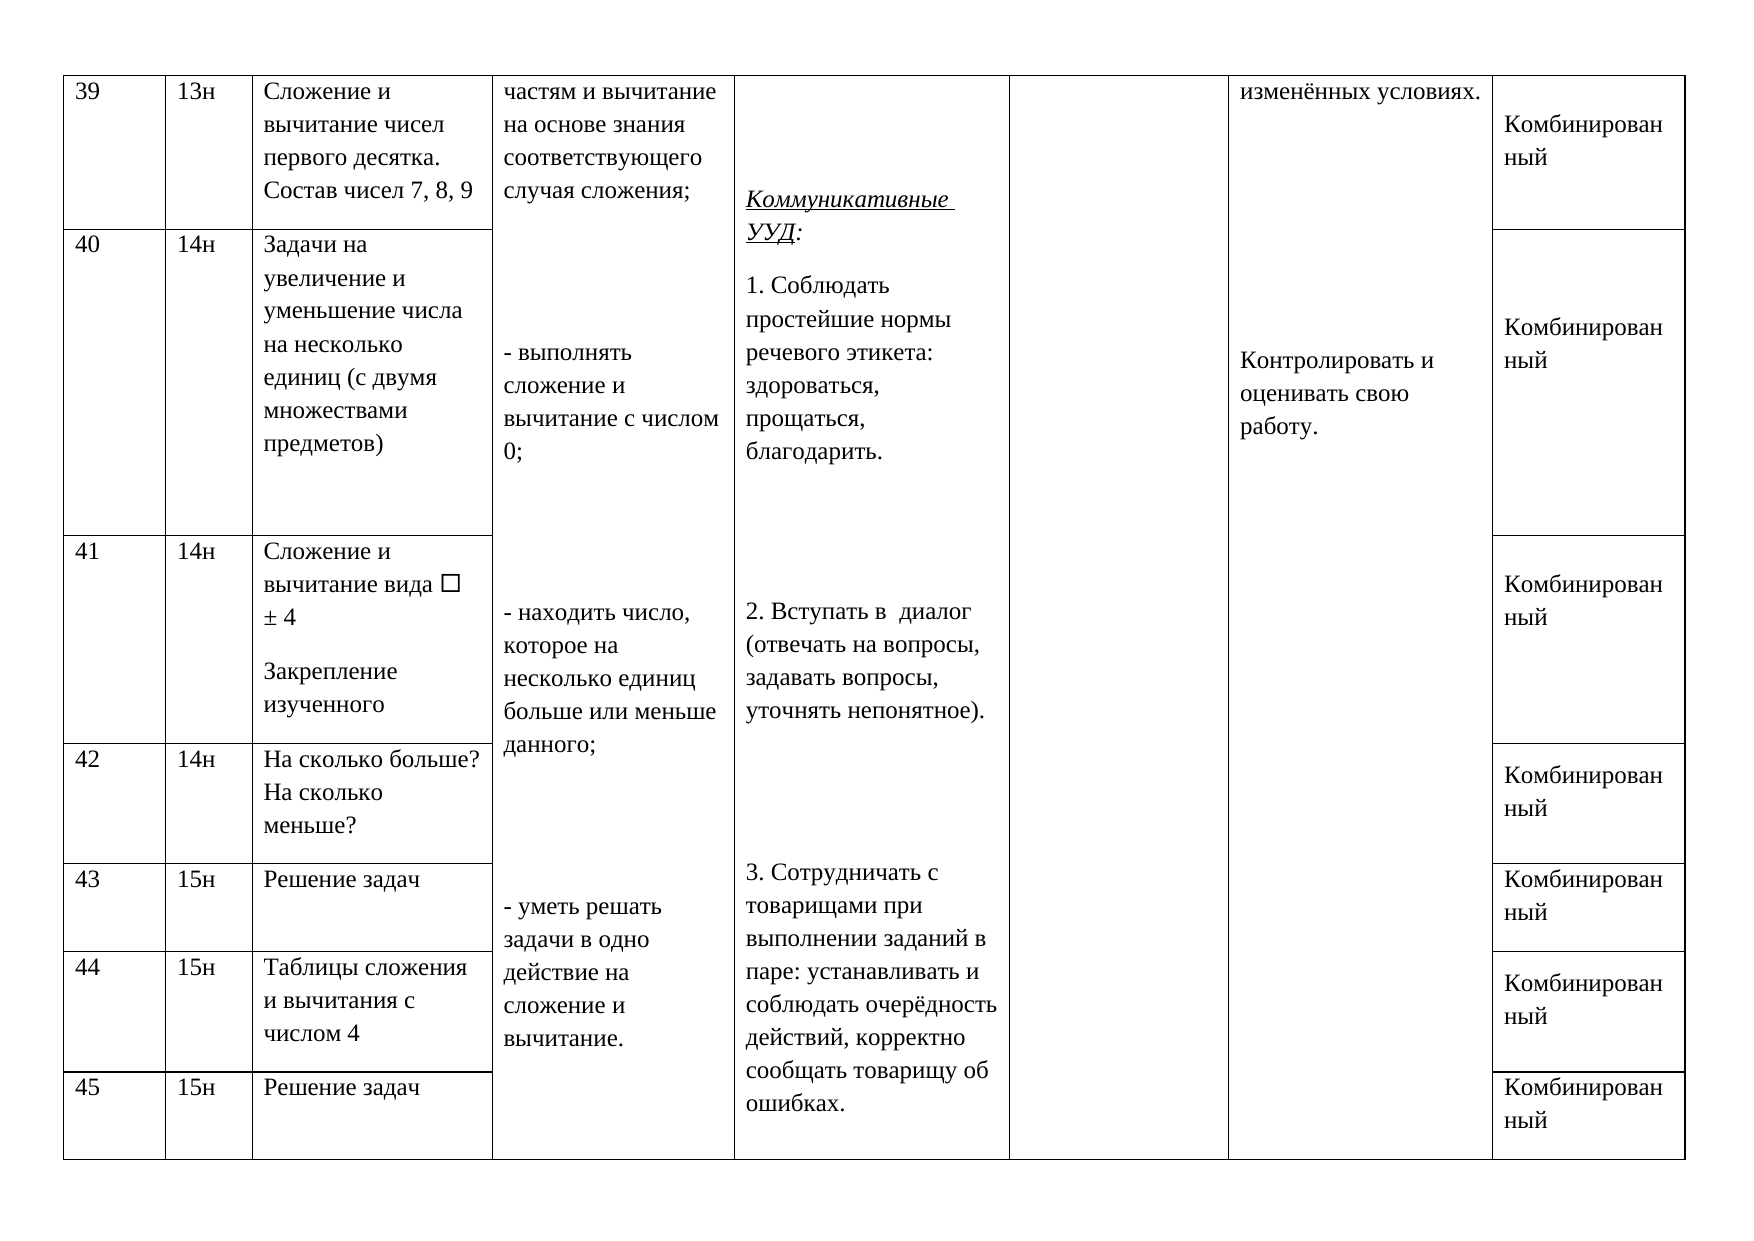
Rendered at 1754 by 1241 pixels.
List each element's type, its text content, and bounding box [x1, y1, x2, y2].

table_cell Комбинированный [1493, 864, 1684, 951]
table_cell 15н [166, 952, 252, 1071]
table_cell Решение задач [253, 864, 492, 951]
table_cell 44 [64, 952, 165, 1071]
table_cell 42 [64, 744, 165, 863]
table_cell 15н [166, 1073, 252, 1159]
table_cell Решение задач [253, 1073, 492, 1159]
table_cell Комбинированный [1493, 952, 1684, 1071]
table_cell 39 [64, 76, 165, 228]
table_cell Комбинированный [1493, 230, 1684, 535]
table_cell 15н [166, 864, 252, 951]
table_cell На сколько больше? На сколько меньше? [253, 744, 492, 863]
table_cell 14н [166, 536, 252, 743]
table_cell 41 [64, 536, 165, 743]
table_cell Таблицы сложения и вычитания с числом 4 [253, 952, 492, 1071]
table_cell Комбинированный [1493, 536, 1684, 743]
table_cell Задачи на увеличение и уменьшение числа на несколько единиц (с двумя множествами предметов) [253, 230, 492, 535]
table_cell Сложение и вычитание вида ± 4 Закрепление изученного [253, 536, 492, 743]
table_cell 13н [166, 76, 252, 228]
table_cell Комбинированный [1493, 744, 1684, 863]
table_cell 45 [64, 1073, 165, 1159]
table_cell 14н [166, 230, 252, 535]
table_cell 14н [166, 744, 252, 863]
table_cell Комбинированный [1493, 76, 1684, 228]
table_cell 40 [64, 230, 165, 535]
table_cell Сложение и вычитание чисел первого десятка. Состав чисел 7, 8, 9 [253, 76, 492, 228]
table_cell 43 [64, 864, 165, 951]
table_cell Комбинированный [1493, 1073, 1684, 1159]
